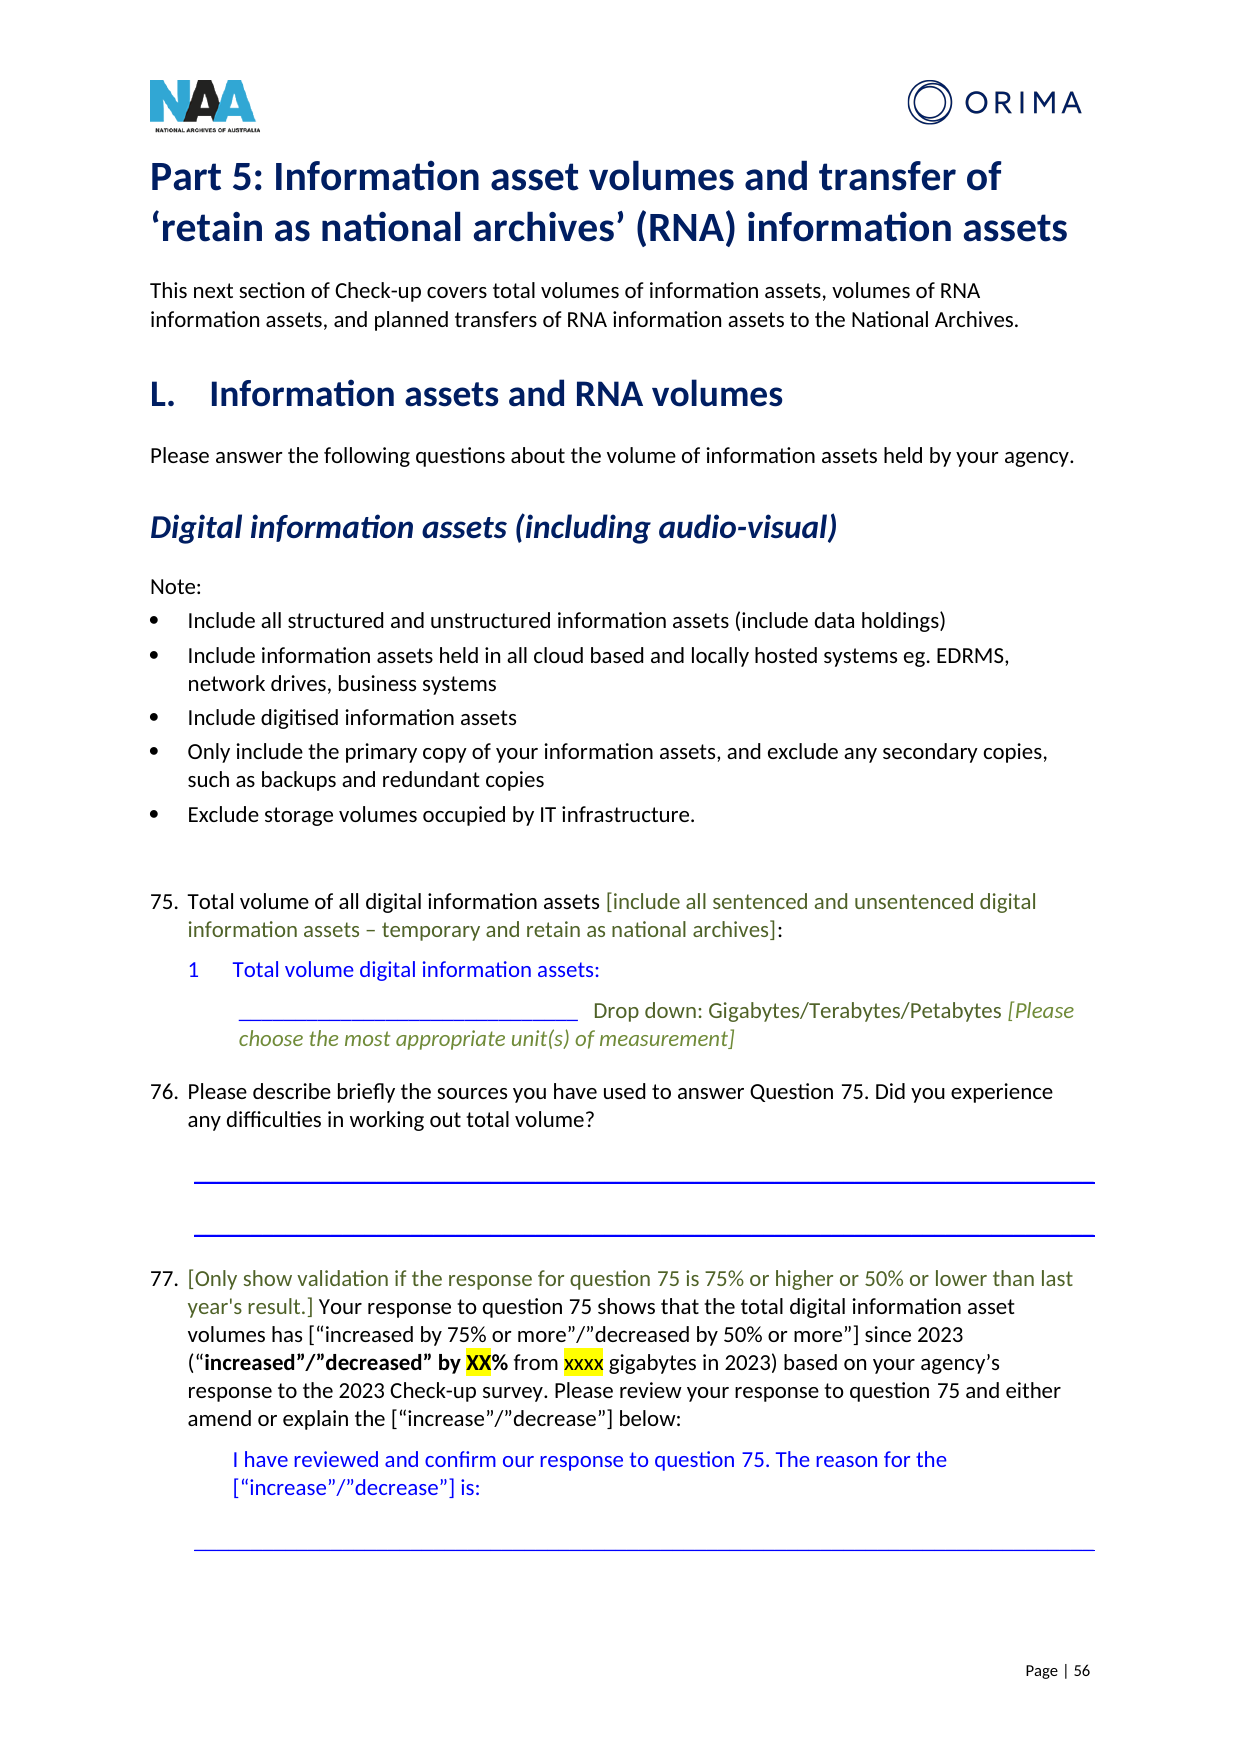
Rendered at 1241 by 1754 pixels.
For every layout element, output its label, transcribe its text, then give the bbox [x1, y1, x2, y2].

picture [901, 73, 1091, 133]
picture [150, 80, 261, 133]
subtitle Information assets and RNA volumes [150, 370, 1090, 416]
text This next section of Check-up covers total volumes of information assets, volumes of RNA information assets, and planned transfers of RNA information assets to the National Archives. [150, 277, 1090, 333]
subtitle Part 5: Information asset volumes and transfer of ‘retain as national archives’ (RNA) information assets [150, 150, 1090, 252]
list Exclude storage volumes occupied by IT infrastructure. [150, 800, 1090, 828]
text Please describe briefly the sources you have used to answer Question 75. Did you experience any difficulties in working out total volume? [150, 1077, 1090, 1133]
list Include information assets held in all cloud based and locally hosted systems eg. EDRMS, network drives, business systems [150, 641, 1090, 697]
list Only include the primary copy of your information assets, and exclude any secondary copies, such as backups and redundant copies [150, 737, 1090, 793]
text [Only show validation if the response for question 75 is 75% or higher or 50% or lower than last year's result.] Your response to question 75 shows that the total digital information asset volumes has [“increased by 75% or more”/”decreased by 50% or more”] since 2023 (“increased”/”decreased” by XX% from xxxx gigabytes in 2023) based on your agency’s response to the 2023 Check-up survey. Please review your response to question 75 and either amend or explain the [“increase”/”decrease”] below: [150, 1264, 1090, 1432]
list Include digitised information assets [150, 703, 1090, 731]
text Total volume of all digital information assets [include all sentenced and unsentenced digital information assets – temporary and retain as national archives]: [150, 887, 1090, 943]
text Drop down: Gigabytes/Terabytes/Petabytes [Please choose the most appropriate unit(s) of measurement] [239, 996, 1090, 1052]
list I have reviewed and confirm our response to question 75. The reason for the [“increase”/”decrease”] is: [232, 1445, 1090, 1501]
text Please answer the following questions about the volume of information assets held by your agency. [150, 441, 1090, 469]
list Include all structured and unstructured information assets (include data holdings) [150, 607, 1090, 634]
subtitle Digital information assets (including audio-visual) [150, 507, 1090, 547]
text Total volume digital information assets: [187, 956, 1090, 983]
text Note: [150, 572, 1090, 600]
